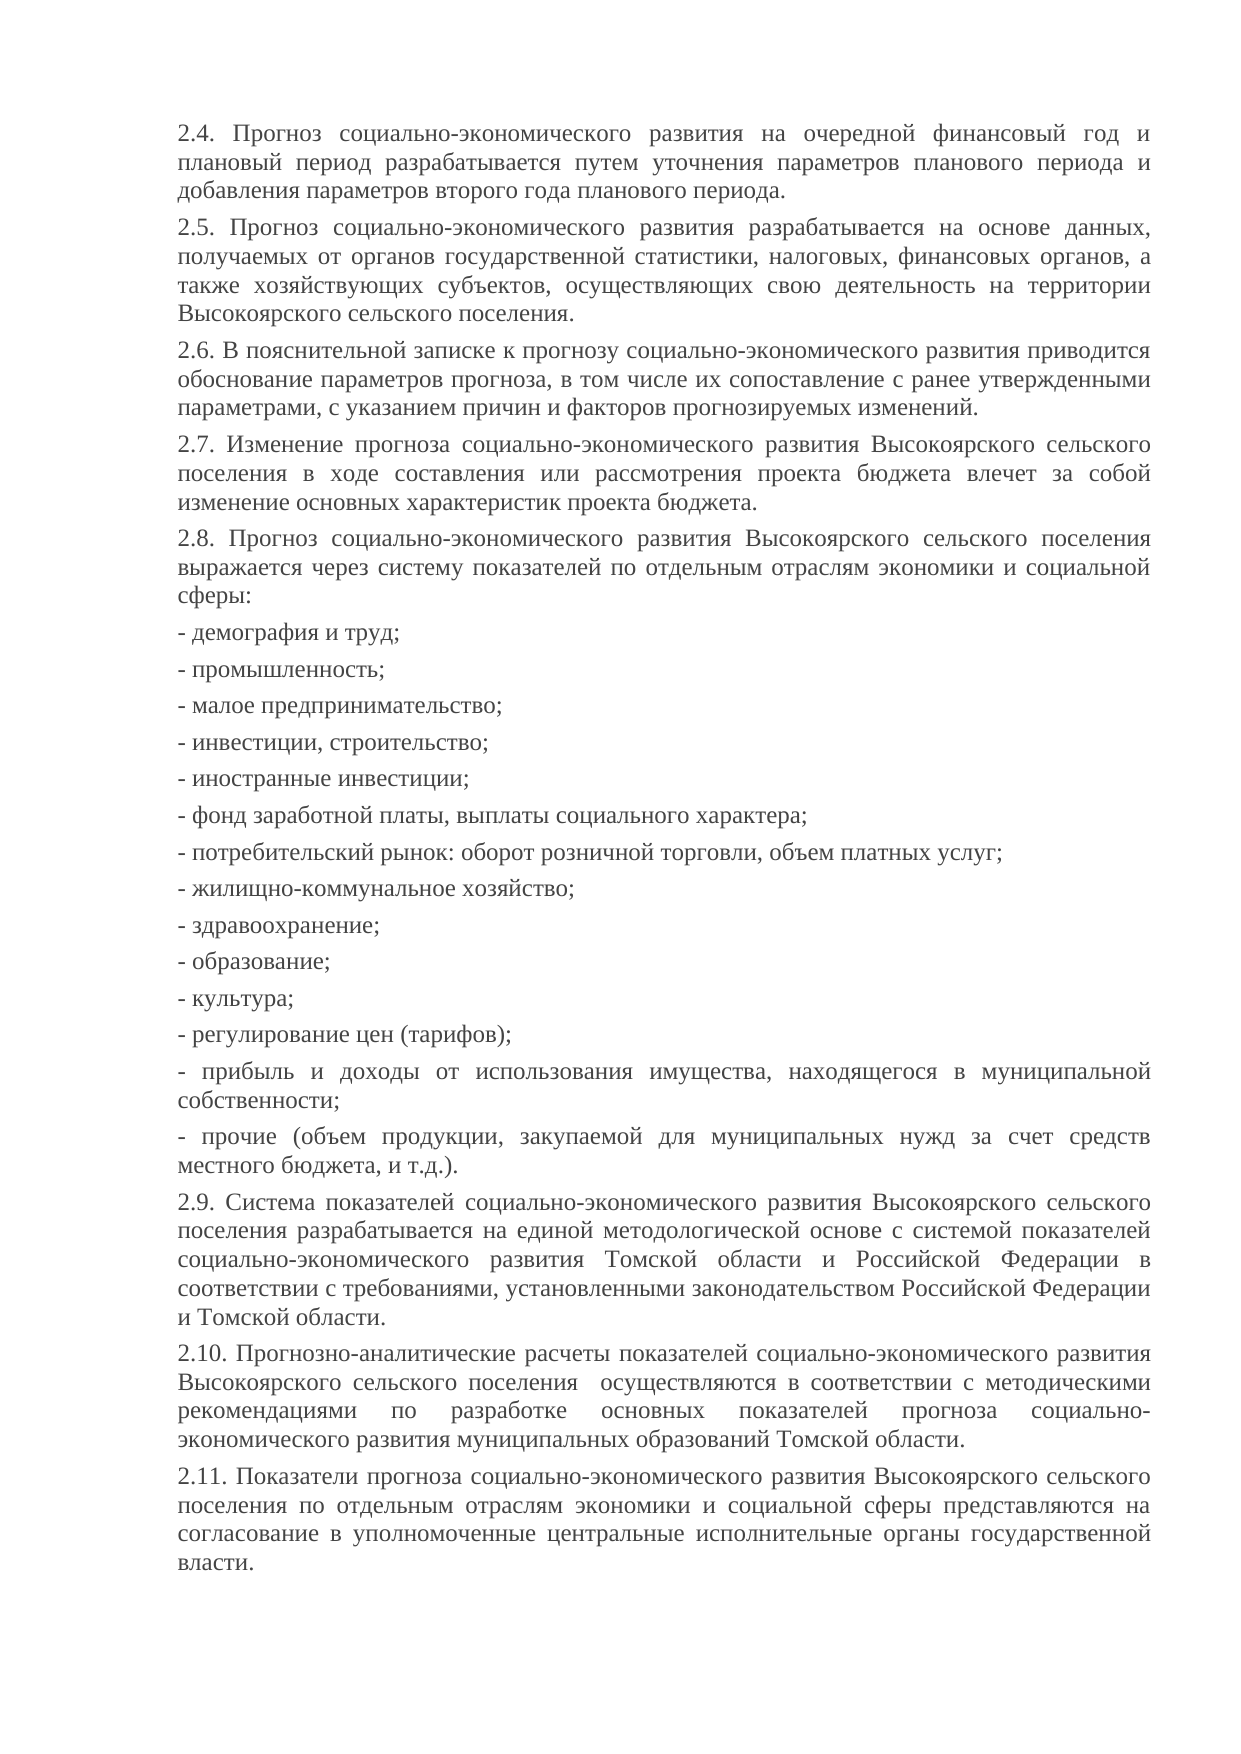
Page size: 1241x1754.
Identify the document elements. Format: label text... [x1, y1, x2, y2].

text - фонд заработной платы, выплаты социального характера; [177, 800, 1152, 829]
text - прибыль и доходы от использования имущества, находящегося в муниципальной собственности; [177, 1056, 1152, 1113]
text 2.9. Система показателей социально-экономического развития Высокоярского сельского поселения разрабатывается на единой методологической основе с системой показателей социально-экономического развития Томской области и Российской Федерации в соответствии с требованиями, установленными законодательством Российской Федерации и Томской области. [177, 1187, 1152, 1330]
text - здравоохранение; [177, 910, 1152, 938]
text - малое предпринимательство; [177, 690, 1152, 719]
text - культура; [177, 983, 1152, 1012]
text - демография и труд; [177, 617, 1152, 646]
text - прочие (объем продукции, закупаемой для муниципальных нужд за счет средств местного бюджета, и т.д.). [177, 1121, 1152, 1179]
text 2.5. Прогноз социально-экономического развития разрабатывается на основе данных, получаемых от органов государственной статистики, налоговых, финансовых органов, а также хозяйствующих субъектов, осуществляющих свою деятельность на территории Высокоярского сельского поселения. [177, 212, 1152, 327]
text - образование; [177, 946, 1152, 975]
text - иностранные инвестиции; [177, 763, 1152, 792]
text 2.4. Прогноз социально-экономического развития на очередной финансовый год и плановый период разрабатывается путем уточнения параметров планового периода и добавления параметров второго года планового периода. [177, 118, 1152, 204]
text 2.7. Изменение прогноза социально-экономического развития Высокоярского сельского поселения в ходе составления или рассмотрения проекта бюджета влечет за собой изменение основных характеристик проекта бюджета. [177, 429, 1152, 515]
text - жилищно-коммунальное хозяйство; [177, 873, 1152, 902]
text - промышленность; [177, 654, 1152, 682]
text - инвестиции, строительство; [177, 727, 1152, 756]
text 2.6. В пояснительной записке к прогнозу социально-экономического развития приводится обоснование параметров прогноза, в том числе их сопоставление с ранее утвержденными параметрами, с указанием причин и факторов прогнозируемых изменений. [177, 335, 1152, 421]
text 2.8. Прогноз социально-экономического развития Высокоярского сельского поселения выражается через систему показателей по отдельным отраслям экономики и социальной сферы: [177, 523, 1152, 609]
text 2.10. Прогнозно-аналитические расчеты показателей социально-экономического развития Высокоярского сельского поселения осуществляются в соответствии с методическими рекомендациями по разработке основных показателей прогноза социально-экономического развития муниципальных образований Томской области. [177, 1338, 1152, 1453]
text 2.11. Показатели прогноза социально-экономического развития Высокоярского сельского поселения по отдельным отраслям экономики и социальной сферы представляются на согласование в уполномоченные центральные исполнительные органы государственной власти. [177, 1461, 1152, 1576]
text - регулирование цен (тарифов); [177, 1019, 1152, 1048]
text - потребительский рынок: оборот розничной торговли, объем платных услуг; [177, 837, 1152, 865]
